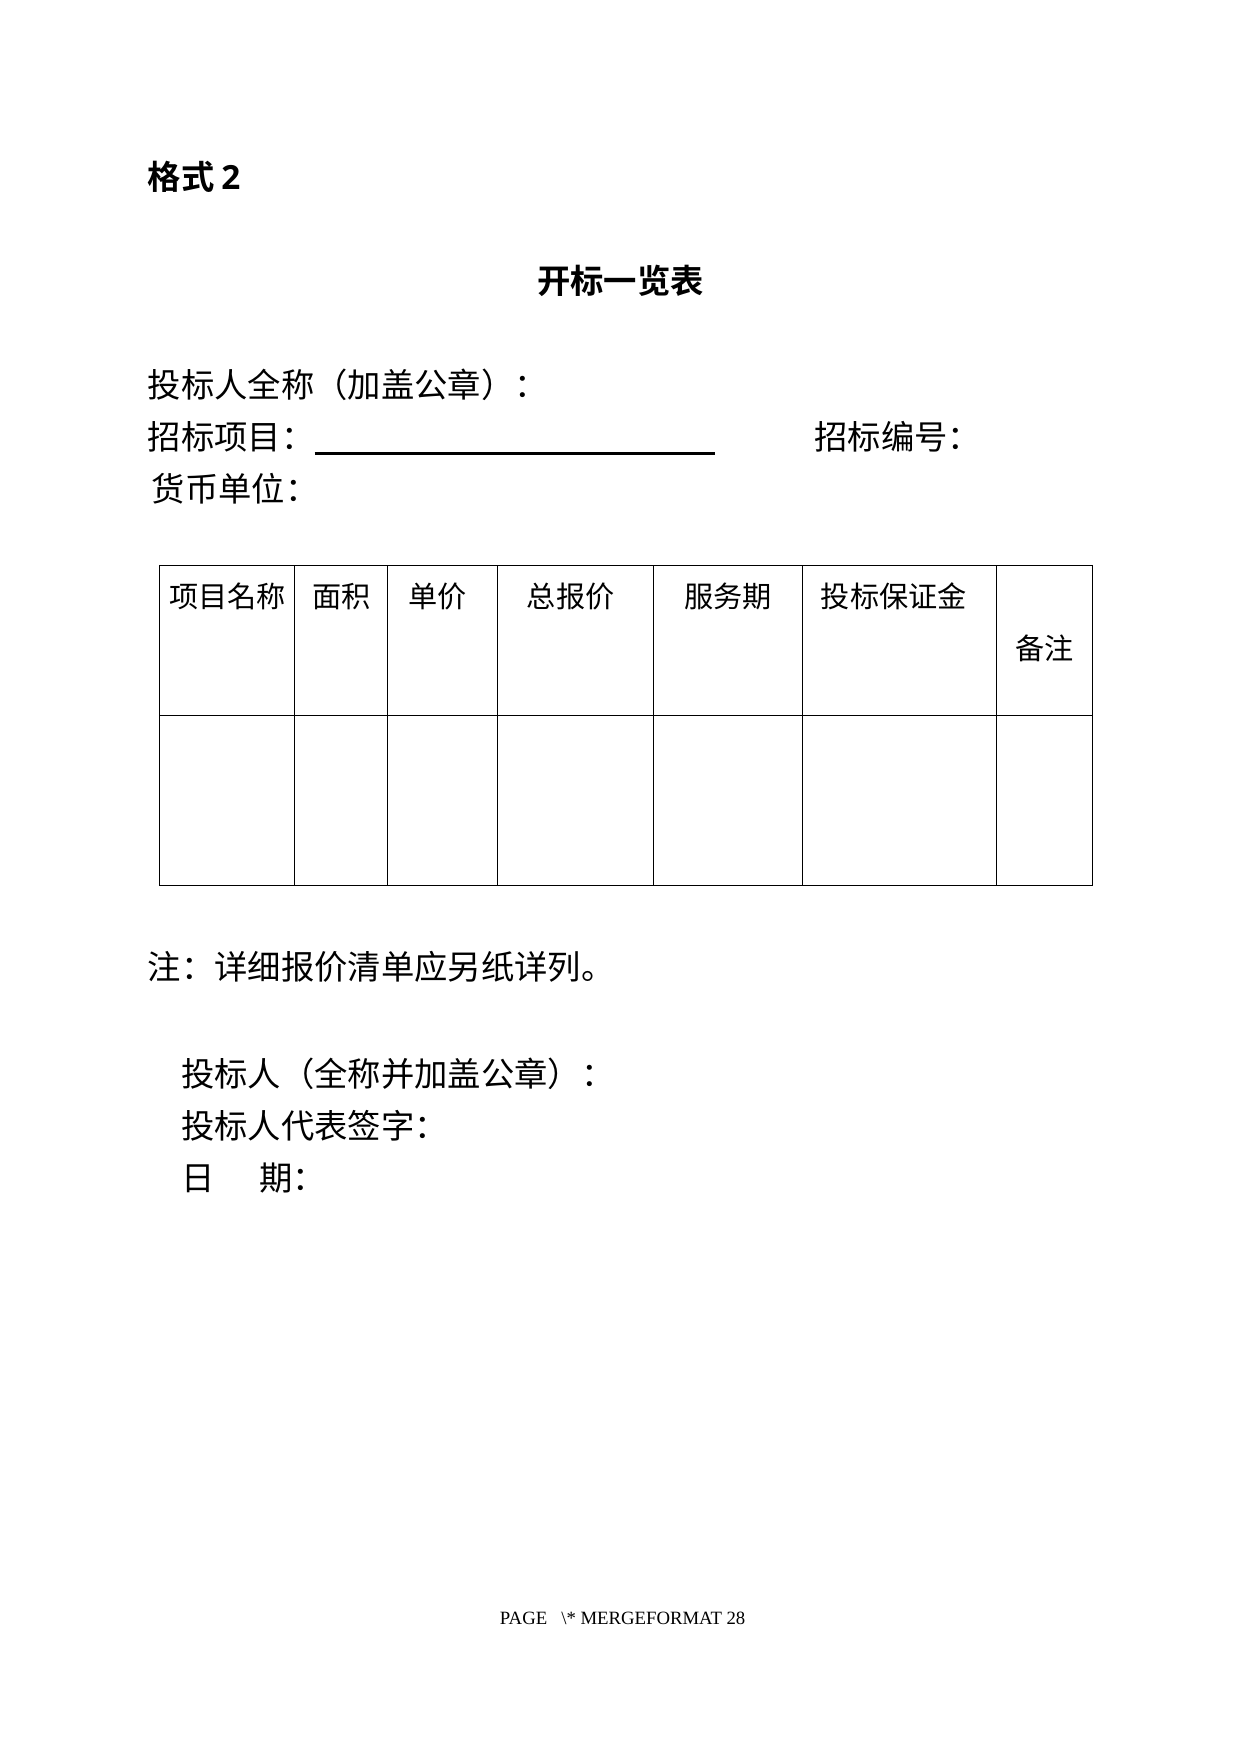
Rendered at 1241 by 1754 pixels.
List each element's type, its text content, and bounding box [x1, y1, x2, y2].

table_header 面积 [295, 566, 387, 715]
text 投标人全称（加盖公章）： [148, 356, 1092, 408]
table_cell [654, 716, 802, 885]
text 招标项目： 招标编号： [148, 408, 1092, 460]
text 投标人代表签字： [148, 1097, 1092, 1149]
table_cell [295, 716, 387, 885]
table_cell [388, 716, 497, 885]
table_cell [160, 716, 294, 885]
table_header 单价 [388, 566, 497, 715]
text 注：详细报价清单应另纸详列。 [148, 938, 1092, 990]
table_header 项目名称 [160, 566, 294, 715]
table_cell [498, 716, 653, 885]
table_header 总报价 [498, 566, 653, 715]
text 投标人（全称并加盖公章）： [148, 1045, 1092, 1097]
text 开标一览表 [148, 252, 1092, 304]
table_cell [997, 716, 1092, 885]
table_header 投标保证金 [803, 566, 996, 715]
table_header 备注 [997, 566, 1092, 715]
table_cell [803, 716, 996, 885]
text 货币单位： [151, 460, 1092, 512]
table_header 服务期 [654, 566, 802, 715]
text 格式2 [148, 148, 1092, 200]
text 日 期： [148, 1149, 1092, 1201]
